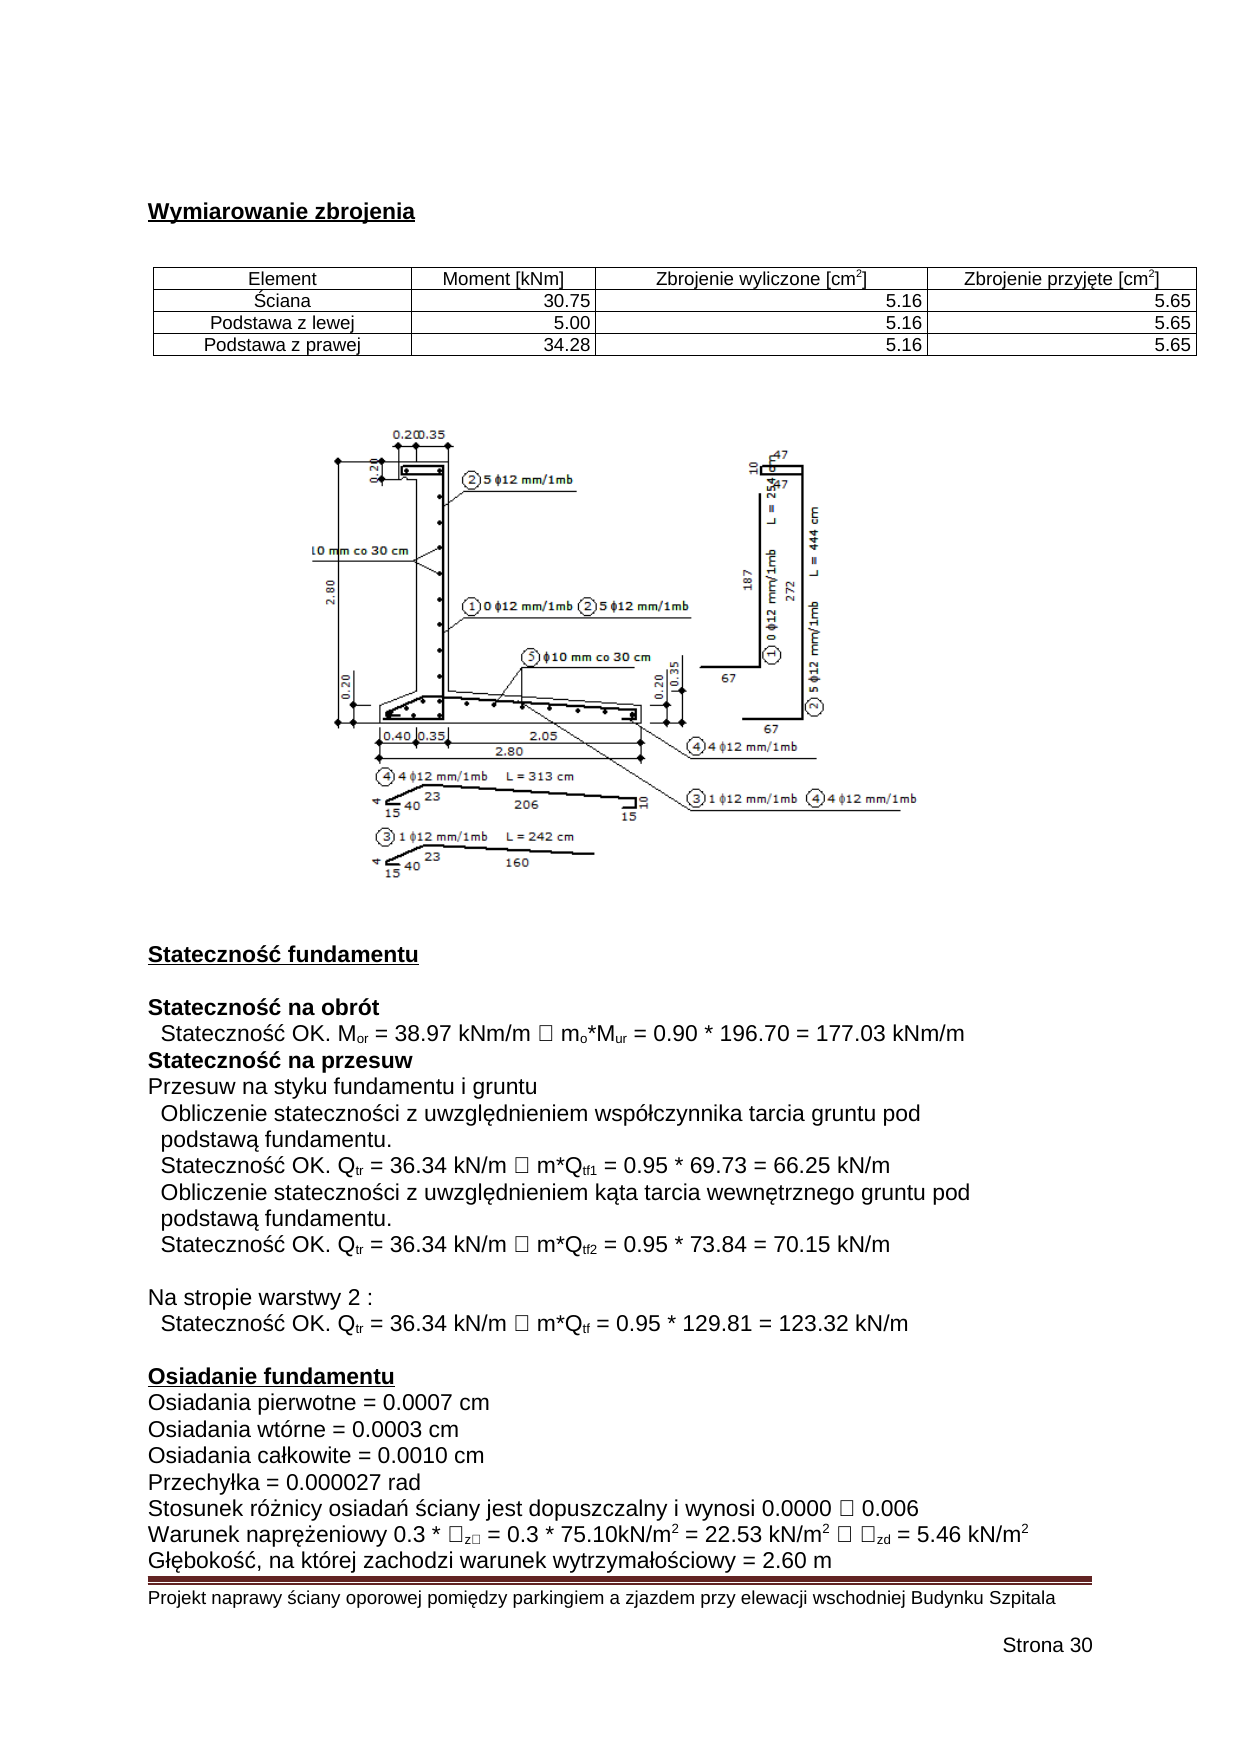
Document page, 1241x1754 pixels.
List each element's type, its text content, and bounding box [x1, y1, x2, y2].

table_cell 34.28 [412, 334, 595, 355]
text Stateczność na przesuw [148, 1047, 1092, 1073]
text Głębokość, na której zachodzi warunek wytrzymałościowy = 2.60 m [148, 1547, 1092, 1574]
table_header Moment [kNm] [412, 268, 595, 289]
text Obliczenie stateczności z uwzględnieniem kąta tarcia wewnętrznego gruntu pod [148, 1178, 1092, 1205]
text Osiadania wtórne = 0.0003 cm [148, 1416, 1092, 1442]
table_cell 5.16 [596, 334, 927, 355]
text Wymiarowanie zbrojenia [148, 198, 1092, 224]
table_cell 5.65 [928, 334, 1196, 355]
text Przesuw na styku fundamentu i gruntu [148, 1073, 1092, 1099]
text Stateczność fundamentu [148, 941, 1092, 968]
text Osiadanie fundamentu [148, 1363, 1092, 1389]
table_cell Podstawa z lewej [154, 312, 411, 333]
text Stateczność OK. Qtr = 36.34 kN/m  m*Qtf2 = 0.95 * 73.84 = 70.15 kN/m [148, 1231, 1092, 1258]
text Osiadania całkowite = 0.0010 cm [148, 1442, 1092, 1468]
text Stateczność OK. Qtr = 36.34 kN/m  m*Qtf = 0.95 * 129.81 = 123.32 kN/m [148, 1310, 1092, 1337]
text Na stropie warstwy 2 : [148, 1284, 1092, 1310]
text podstawą fundamentu. [148, 1126, 1092, 1152]
text Stateczność na obrót [148, 994, 1092, 1020]
table_cell 5.16 [596, 290, 927, 311]
table_cell 5.65 [928, 312, 1196, 333]
text Stateczność OK. Qtr = 36.34 kN/m  m*Qtf1 = 0.95 * 69.73 = 66.25 kN/m [148, 1152, 1092, 1178]
text Obliczenie stateczności z uwzględnieniem współczynnika tarcia gruntu pod [148, 1099, 1092, 1126]
table_cell Ściana [154, 290, 411, 311]
text Warunek naprężeniowy 0.3 * z = 0.3 * 75.10kN/m2 = 22.53 kN/m2  zd = 5.46 kN/m2 [148, 1521, 1092, 1547]
text Stateczność OK. Mor = 38.97 kNm/m  mo*Mur = 0.90 * 196.70 = 177.03 kNm/m [148, 1020, 1092, 1047]
text podstawą fundamentu. [148, 1205, 1092, 1231]
picture [312, 420, 928, 894]
table_cell 30.75 [412, 290, 595, 311]
table_cell Podstawa z prawej [154, 334, 411, 355]
table_cell 5.16 [596, 312, 927, 333]
text Osiadania pierwotne = 0.0007 cm [148, 1389, 1092, 1416]
table_header Zbrojenie przyjęte [cm2] [928, 268, 1196, 289]
table_cell 5.65 [928, 290, 1196, 311]
table_cell 5.00 [412, 312, 595, 333]
table_header Zbrojenie wyliczone [cm2] [596, 268, 927, 289]
text Przechyłka = 0.000027 rad [148, 1468, 1092, 1495]
text Stosunek różnicy osiadań ściany jest dopuszczalny i wynosi 0.0000  0.006 [148, 1495, 1092, 1521]
table_header Element [154, 268, 411, 289]
